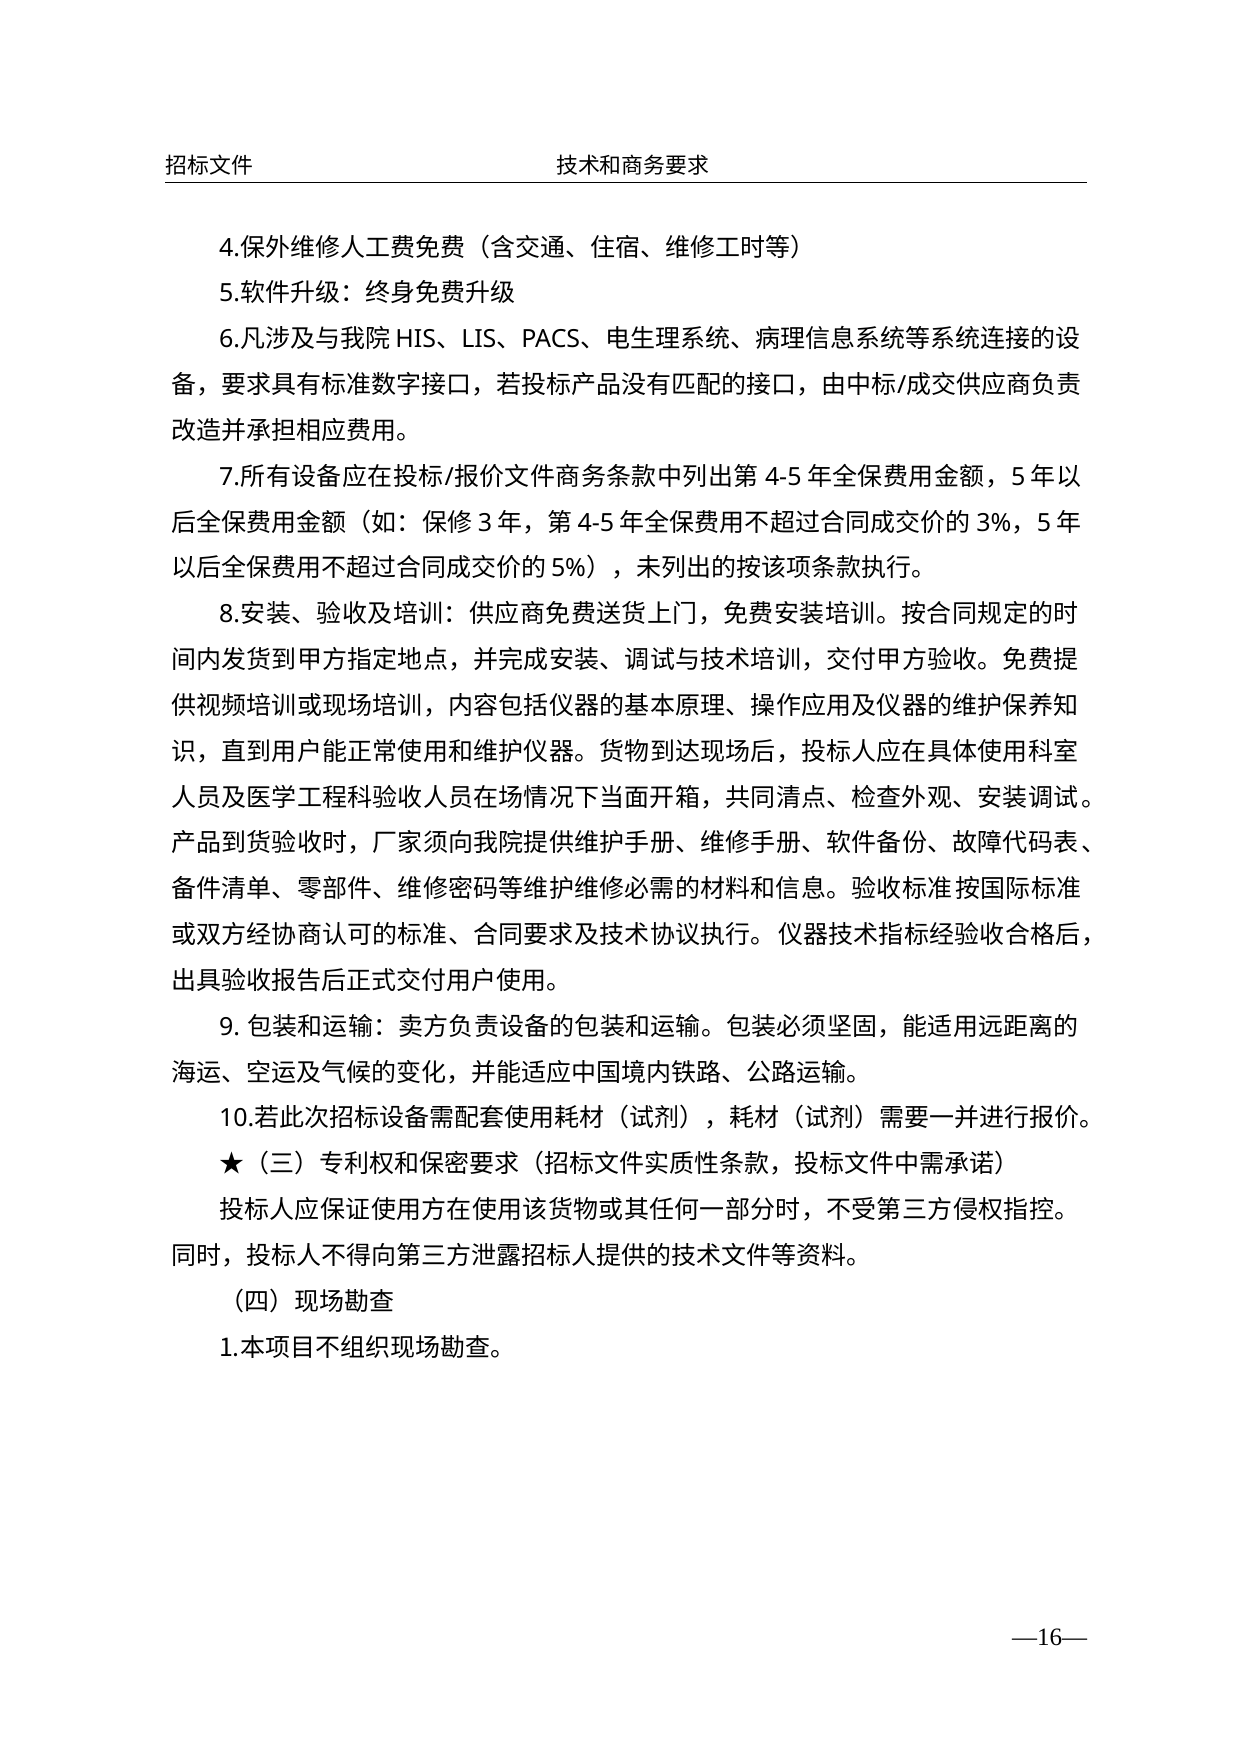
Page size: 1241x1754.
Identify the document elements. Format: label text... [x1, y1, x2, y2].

text 9. 包装和运输：卖方负责设备的包装和运输。包装必须坚固，能适用远距离的海运、空运及气候的变化，并能适应中国境内铁路、公路运输。 [171, 998, 1081, 1090]
text 5.软件升级：终身免费升级 [171, 265, 1081, 311]
text 投标人应保证使用方在使用该货物或其任何一部分时，不受第三方侵权指控。同时，投标人不得向第三方泄露招标人提供的技术文件等资料。 [171, 1182, 1081, 1273]
text 4.保外维修人工费免费（含交通、住宿、维修工时等） [171, 219, 1081, 265]
text 1.本项目不组织现场勘查。 [171, 1319, 1081, 1365]
text （四）现场勘查 [171, 1273, 1081, 1319]
text ★（三）专利权和保密要求（招标文件实质性条款，投标文件中需承诺） [171, 1136, 1081, 1182]
text 8.安装、验收及培训：供应商免费送货上门，免费安装培训。按合同规定的时间内发货到甲方指定地点，并完成安装、调试与技术培训，交付甲方验收。免费提供视频培训或现场培训，内容包括仪器的基本原理、操作应用及仪器的维护保养知识，直到用户能正常使用和维护仪器。货物到达现场后，投标人应在具体使用科室人员及医学工程科验收人员在场情况下当面开箱，共同清点、检查外观、安装调试。产品到货验收时，厂家须向我院提供维护手册、维修手册、软件备份、故障代码表、备件清单、零部件、维修密码等维护维修必需的材料和信息。验收标准按国际标准或双方经协商认可的标准、合同要求及技术协议执行。仪器技术指标经验收合格后，出具验收报告后正式交付用户使用。 [171, 586, 1081, 998]
text 7.所有设备应在投标/报价文件商务条款中列出第4-5年全保费用金额，5年以后全保费用金额（如：保修3年，第4-5年全保费用不超过合同成交价的3%，5年以后全保费用不超过合同成交价的5%），未列出的按该项条款执行。 [171, 448, 1081, 586]
text 6.凡涉及与我院HIS、LIS、PACS、电生理系统、病理信息系统等系统连接的设备，要求具有标准数字接口，若投标产品没有匹配的接口，由中标/成交供应商负责改造并承担相应费用。 [171, 311, 1081, 448]
text 10.若此次招标设备需配套使用耗材（试剂），耗材（试剂）需要一并进行报价。 [171, 1090, 1081, 1136]
